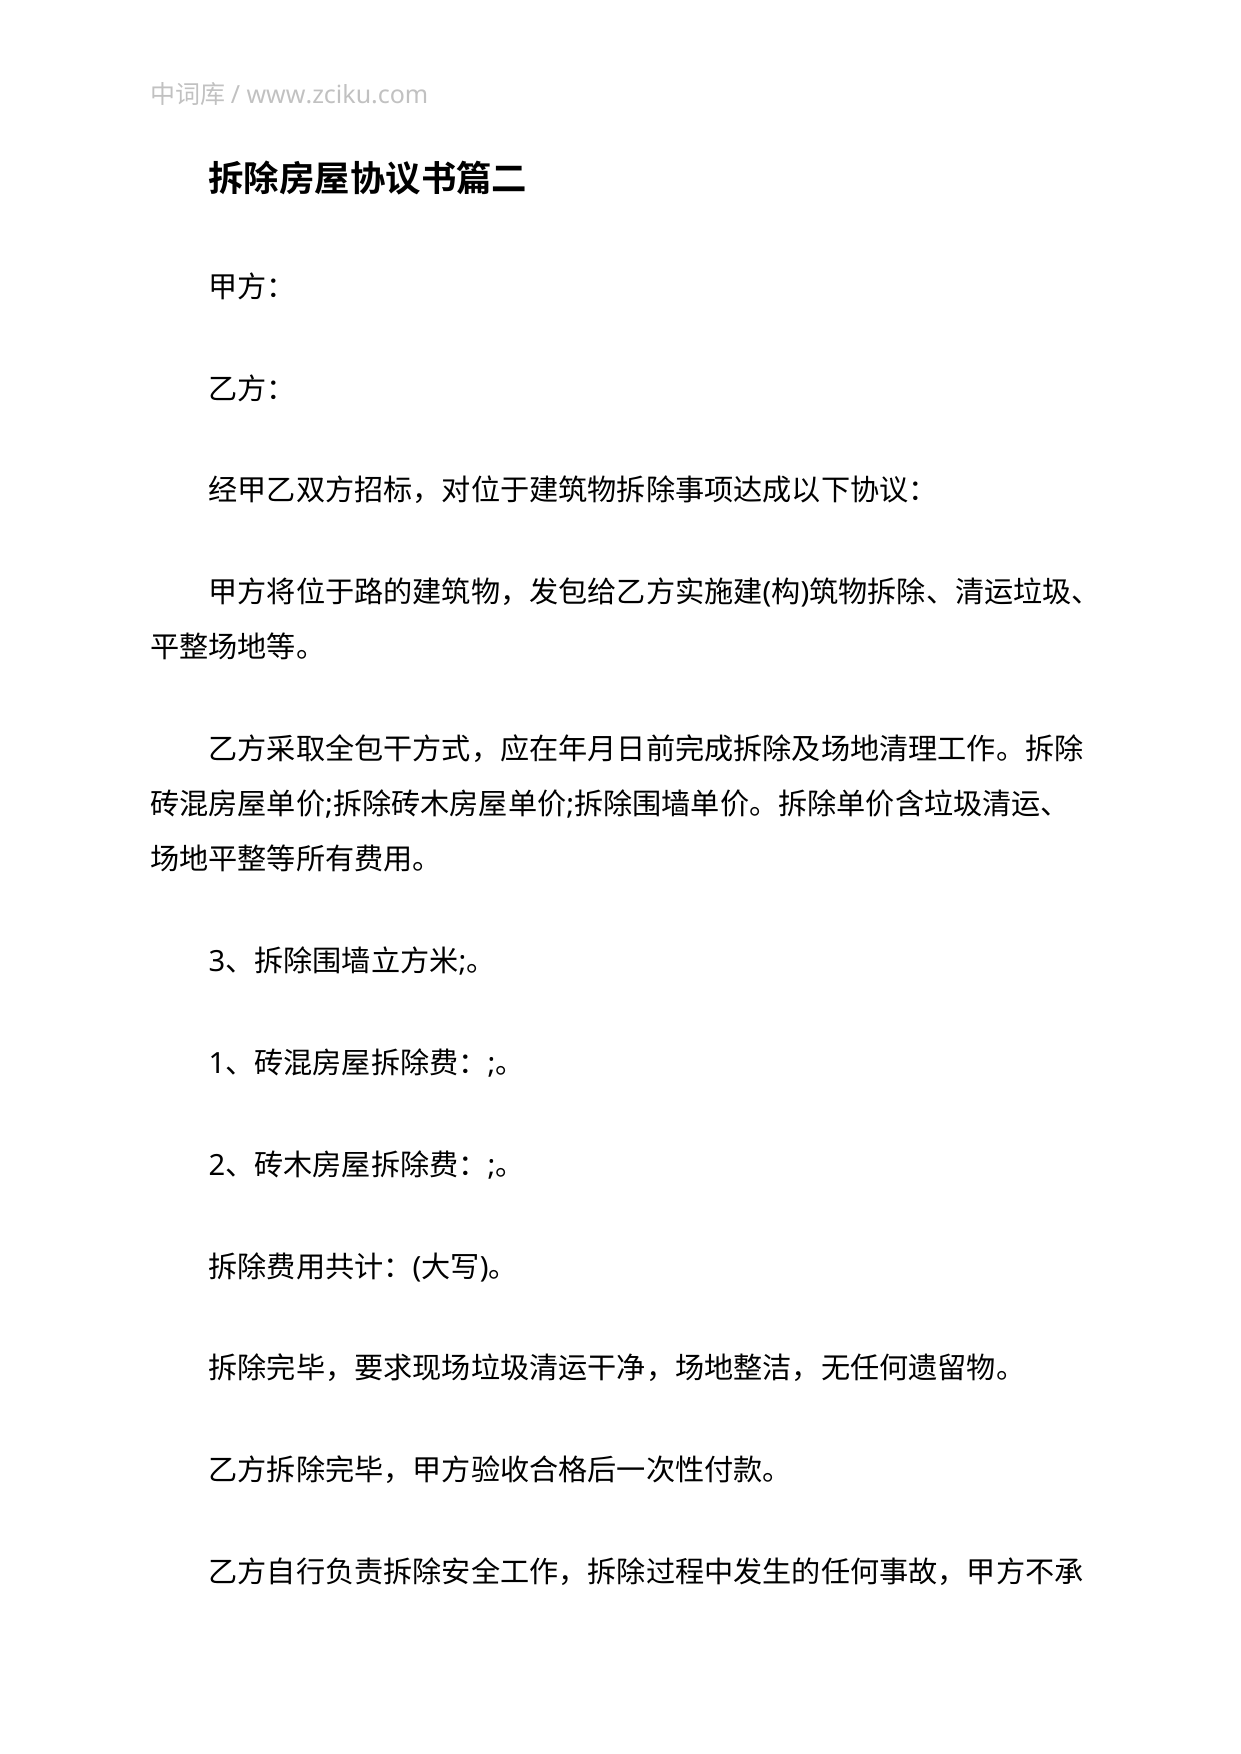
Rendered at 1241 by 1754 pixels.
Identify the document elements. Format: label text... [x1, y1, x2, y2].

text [150, 1549, 1090, 1591]
text 乙方： [150, 365, 1090, 407]
text 乙方采取全包干方式，应在年月日前完成拆除及场地清理工作。拆除砖混房屋单价;拆除砖木房屋单价;拆除围墙单价。拆除单价含垃圾清运、场地平整等所有费用。 [150, 726, 1090, 878]
text 1、砖混房屋拆除费：;。 [150, 1039, 1090, 1082]
text 甲方： [150, 263, 1090, 306]
text 拆除费用共计：(大写)。 [150, 1243, 1090, 1286]
text 经甲乙双方招标，对位于建筑物拆除事项达成以下协议： [150, 467, 1090, 509]
text 2、砖木房屋拆除费：;。 [150, 1141, 1090, 1183]
text 3、拆除围墙立方米;。 [150, 937, 1090, 979]
text 甲方将位于路的建筑物，发包给乙方实施建(构)筑物拆除、清运垃圾、平整场地等。 [150, 569, 1090, 666]
text 乙方拆除完毕，甲方验收合格后一次性付款。 [150, 1447, 1090, 1489]
text 拆除完毕，要求现场垃圾清运干净，场地整洁，无任何遗留物。 [150, 1345, 1090, 1387]
text 拆除房屋协议书篇二 [150, 150, 1090, 201]
